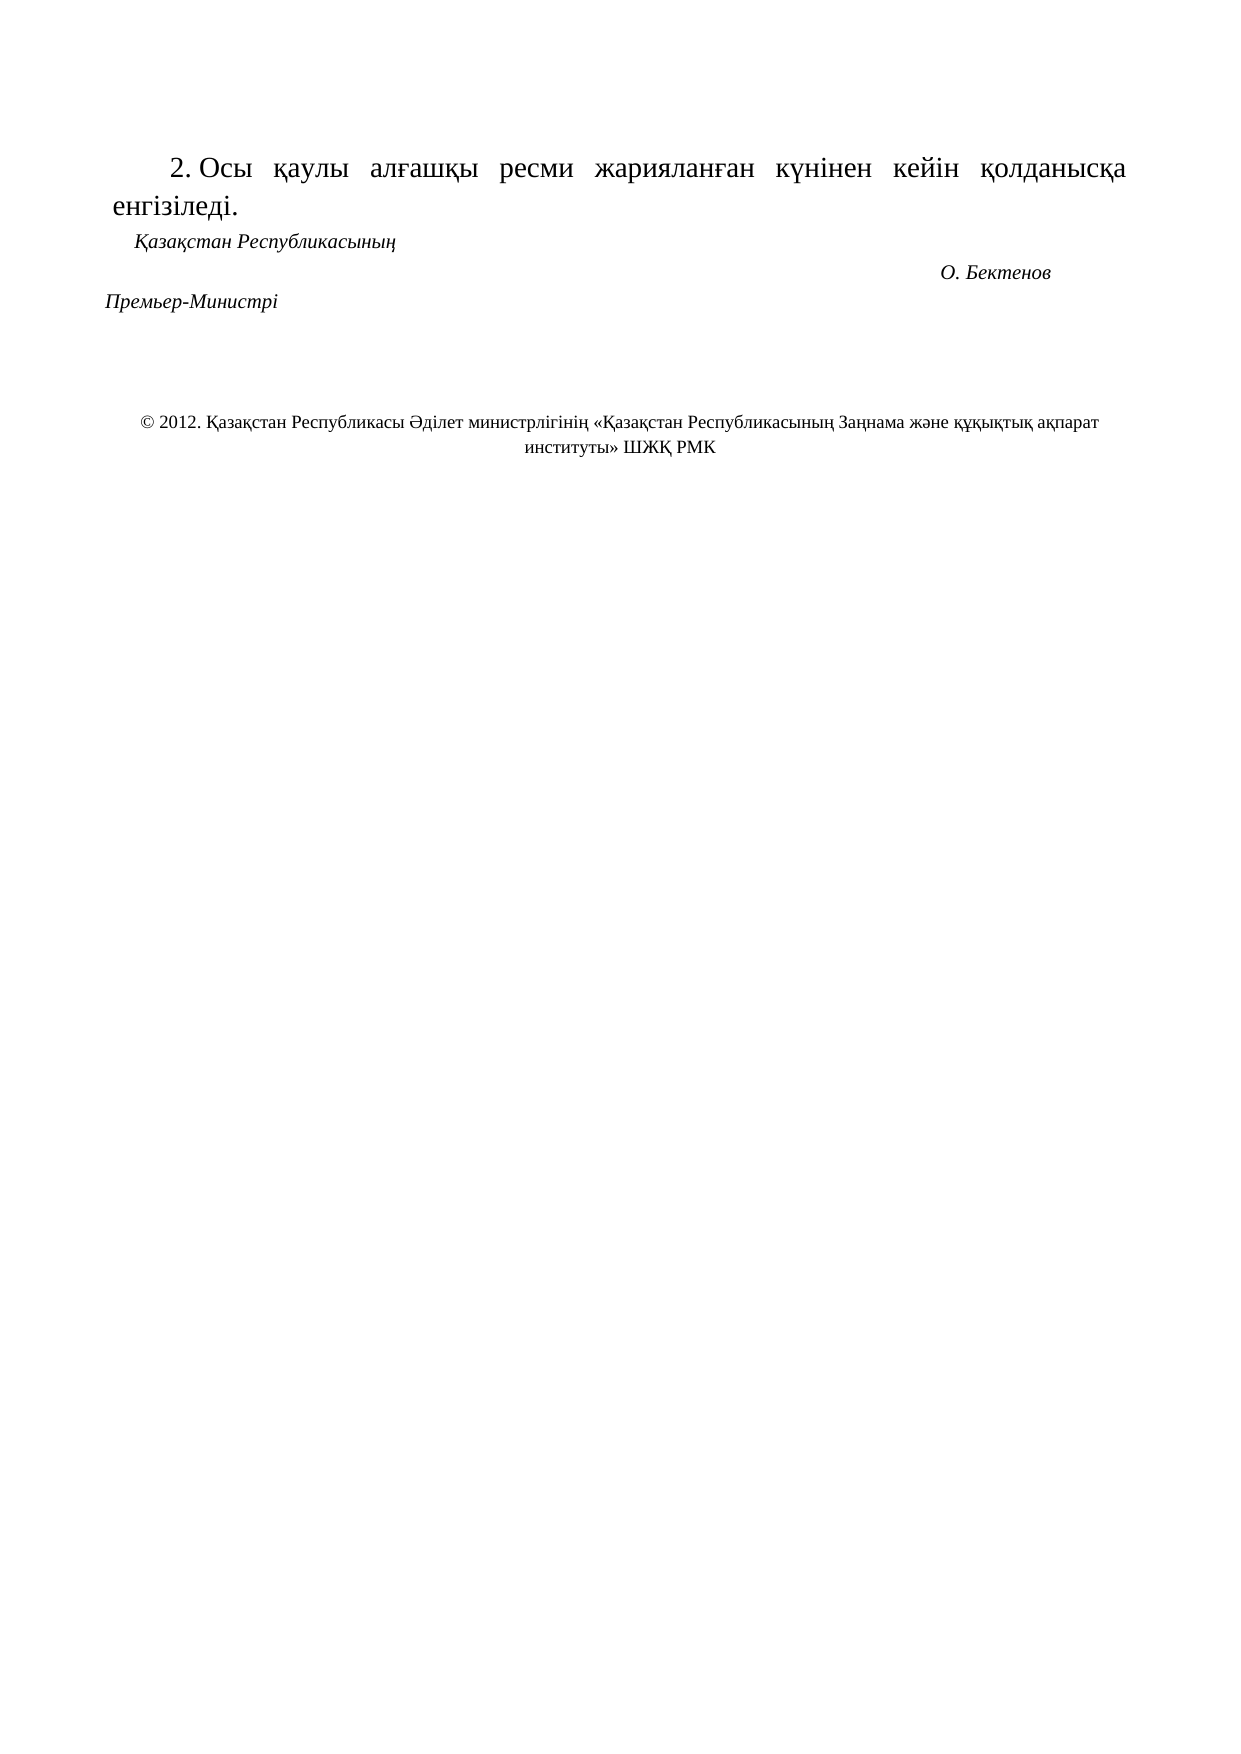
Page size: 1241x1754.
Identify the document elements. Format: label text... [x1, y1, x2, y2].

table_header О. Бектенов [939, 227, 1240, 320]
table_header Қазақстан Республикасының Премьер-Министрі [101, 227, 939, 320]
text 2. Осы қаулы алғашқы ресми жарияланған күнінен кейін қолданысқа енгізіледі. [112, 150, 1128, 222]
text © 2012. Қазақстан Республикасы Әділет министрлігінің «Қазақстан Республикасының Заңнама және құқықтық ақпарат институты» ШЖҚ РМК [112, 411, 1128, 457]
